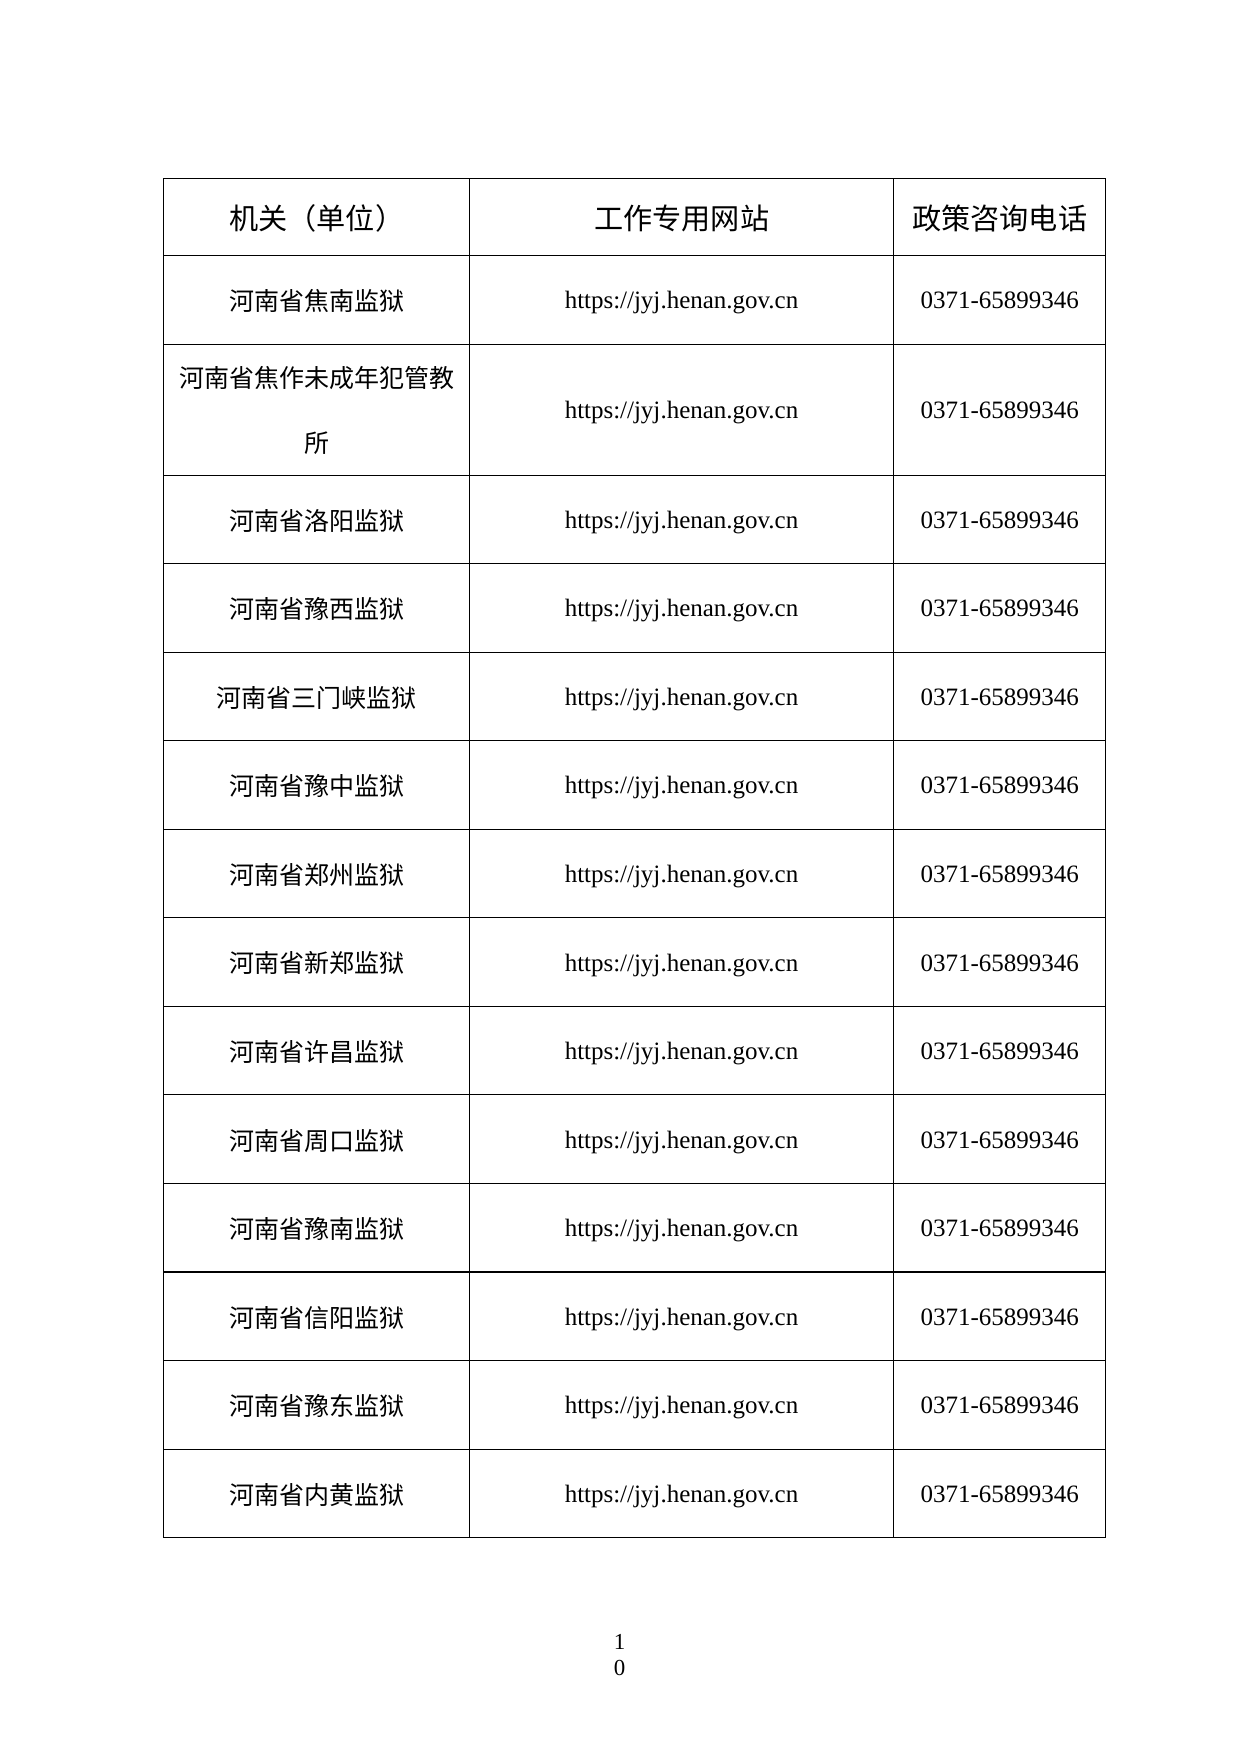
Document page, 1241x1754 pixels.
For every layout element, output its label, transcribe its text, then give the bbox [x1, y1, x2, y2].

table_cell 0371-65899346 [894, 1273, 1105, 1360]
table_cell https://jyj.henan.gov.cn [470, 653, 893, 740]
table_cell 0371-65899346 [894, 1450, 1105, 1537]
table_cell 河南省豫东监狱 [164, 1361, 469, 1448]
table_header 机关（单位） [164, 179, 469, 255]
table_cell 0371-65899346 [894, 564, 1105, 652]
table_header 政策咨询电话 [894, 179, 1105, 255]
table_cell 河南省新郑监狱 [164, 918, 469, 1006]
table_cell 河南省内黄监狱 [164, 1450, 469, 1537]
table_cell https://jyj.henan.gov.cn [470, 1273, 893, 1360]
table_cell https://jyj.henan.gov.cn [470, 1361, 893, 1448]
table_header 工作专用网站 [470, 179, 893, 255]
table_cell 河南省郑州监狱 [164, 830, 469, 917]
table_cell 河南省周口监狱 [164, 1095, 469, 1183]
table_cell 河南省焦南监狱 [164, 256, 469, 343]
table_cell 河南省豫中监狱 [164, 741, 469, 829]
table_cell 0371-65899346 [894, 1184, 1105, 1271]
table_cell 0371-65899346 [894, 1007, 1105, 1094]
table_cell 0371-65899346 [894, 830, 1105, 917]
table_cell https://jyj.henan.gov.cn [470, 918, 893, 1006]
table_cell https://jyj.henan.gov.cn [470, 830, 893, 917]
table_cell https://jyj.henan.gov.cn [470, 256, 893, 343]
table_cell 0371-65899346 [894, 476, 1105, 563]
table_cell https://jyj.henan.gov.cn [470, 1007, 893, 1094]
table_cell https://jyj.henan.gov.cn [470, 1184, 893, 1271]
table_cell 0371-65899346 [894, 653, 1105, 740]
table_cell 河南省焦作未成年犯管教所 [164, 345, 469, 474]
table_cell 河南省豫南监狱 [164, 1184, 469, 1271]
table_cell 0371-65899346 [894, 345, 1105, 474]
table_cell 河南省三门峡监狱 [164, 653, 469, 740]
table_cell 0371-65899346 [894, 256, 1105, 343]
table_cell 0371-65899346 [894, 741, 1105, 829]
table_cell https://jyj.henan.gov.cn [470, 741, 893, 829]
table_cell 河南省信阳监狱 [164, 1273, 469, 1360]
table_cell 河南省洛阳监狱 [164, 476, 469, 563]
table_cell https://jyj.henan.gov.cn [470, 1450, 893, 1537]
table_cell https://jyj.henan.gov.cn [470, 1095, 893, 1183]
table_cell 0371-65899346 [894, 1361, 1105, 1448]
table_cell 0371-65899346 [894, 918, 1105, 1006]
table_cell https://jyj.henan.gov.cn [470, 345, 893, 474]
table_cell https://jyj.henan.gov.cn [470, 476, 893, 563]
table_cell 河南省豫西监狱 [164, 564, 469, 652]
table_cell 0371-65899346 [894, 1095, 1105, 1183]
table_cell 河南省许昌监狱 [164, 1007, 469, 1094]
table_cell https://jyj.henan.gov.cn [470, 564, 893, 652]
